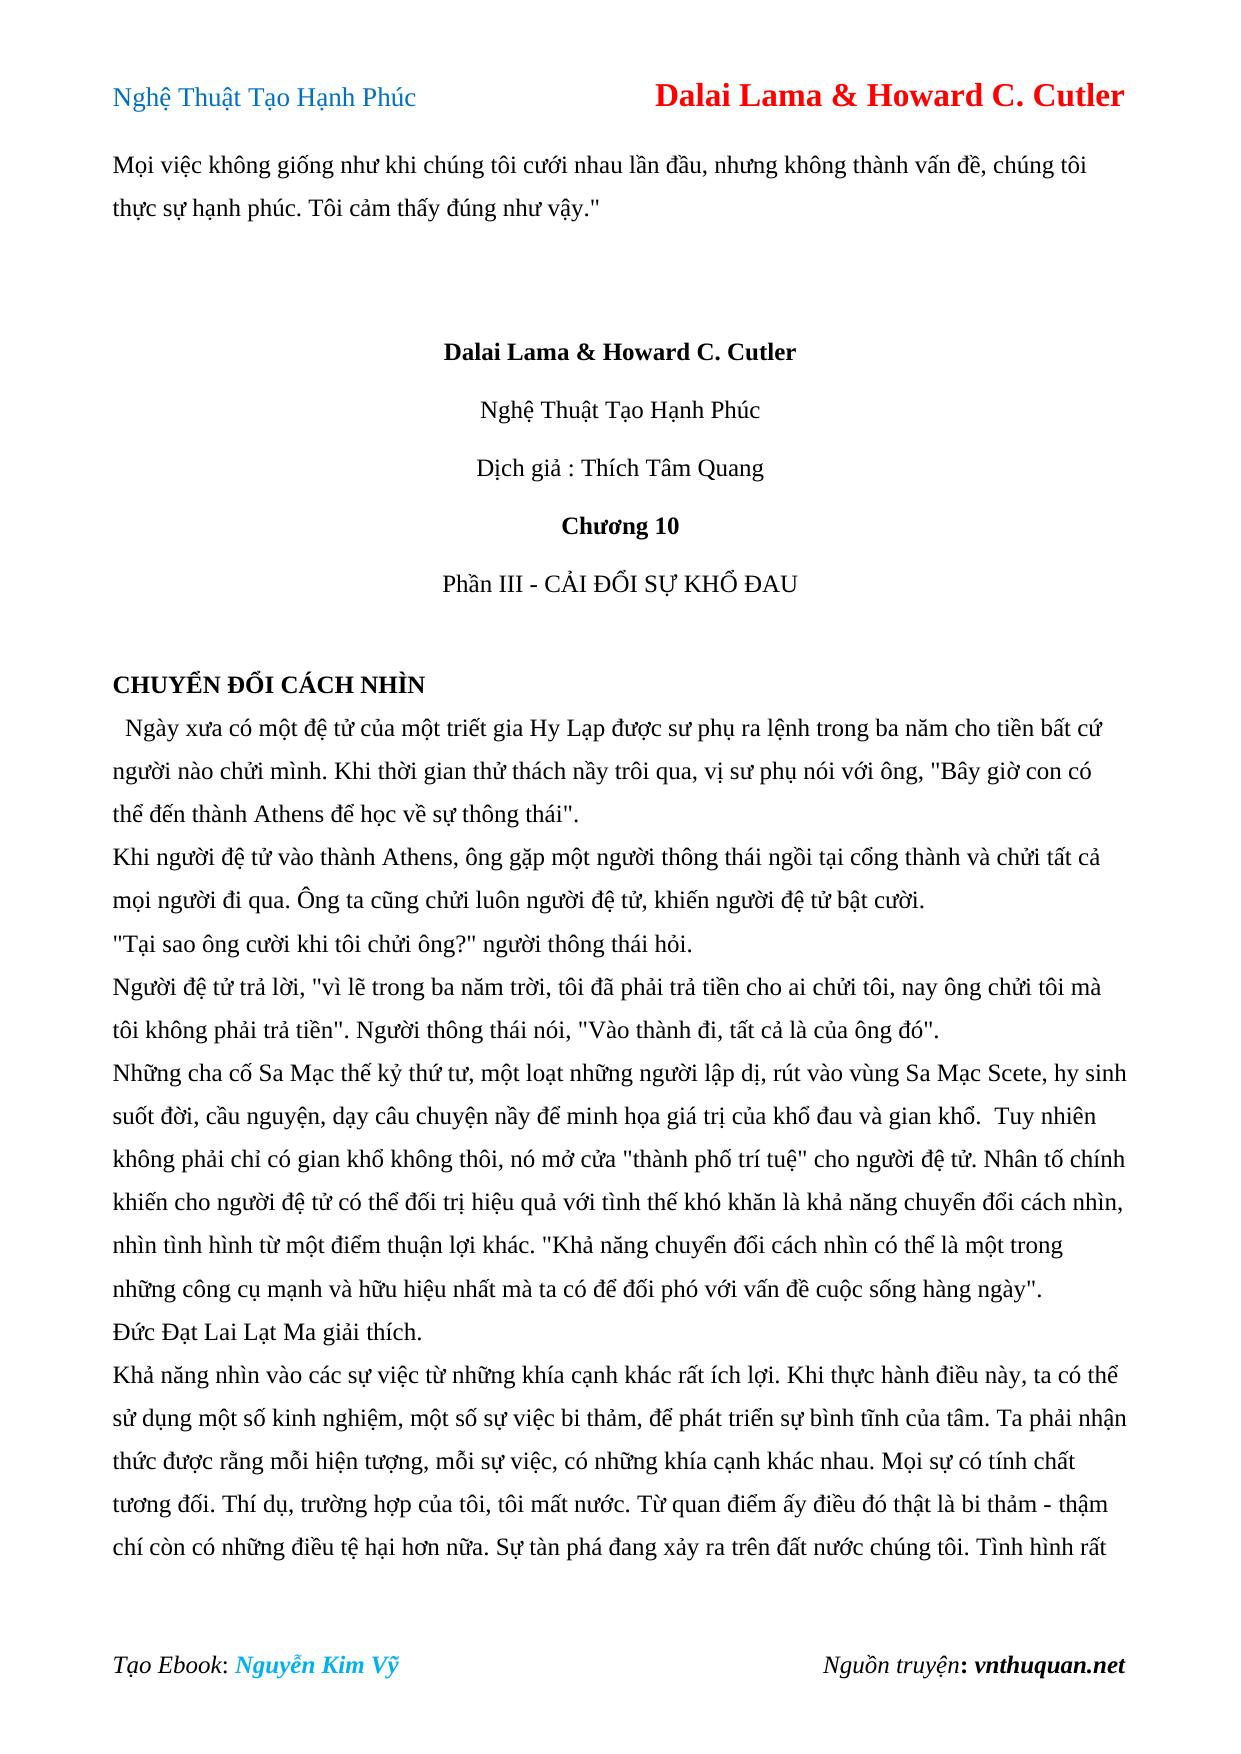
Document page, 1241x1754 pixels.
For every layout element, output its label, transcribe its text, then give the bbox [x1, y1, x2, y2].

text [112, 627, 1128, 1561]
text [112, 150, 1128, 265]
text Phần III - CẢI ĐỔI SỰ KHỔ ĐAU [112, 569, 1128, 598]
text Dalai Lama & Howard C. Cutler [112, 337, 1128, 366]
text Dịch giả : Thích Tâm Quang [112, 453, 1128, 482]
text Chương 10 [112, 511, 1128, 540]
text Nghệ Thuật Tạo Hạnh Phúc [112, 395, 1128, 424]
